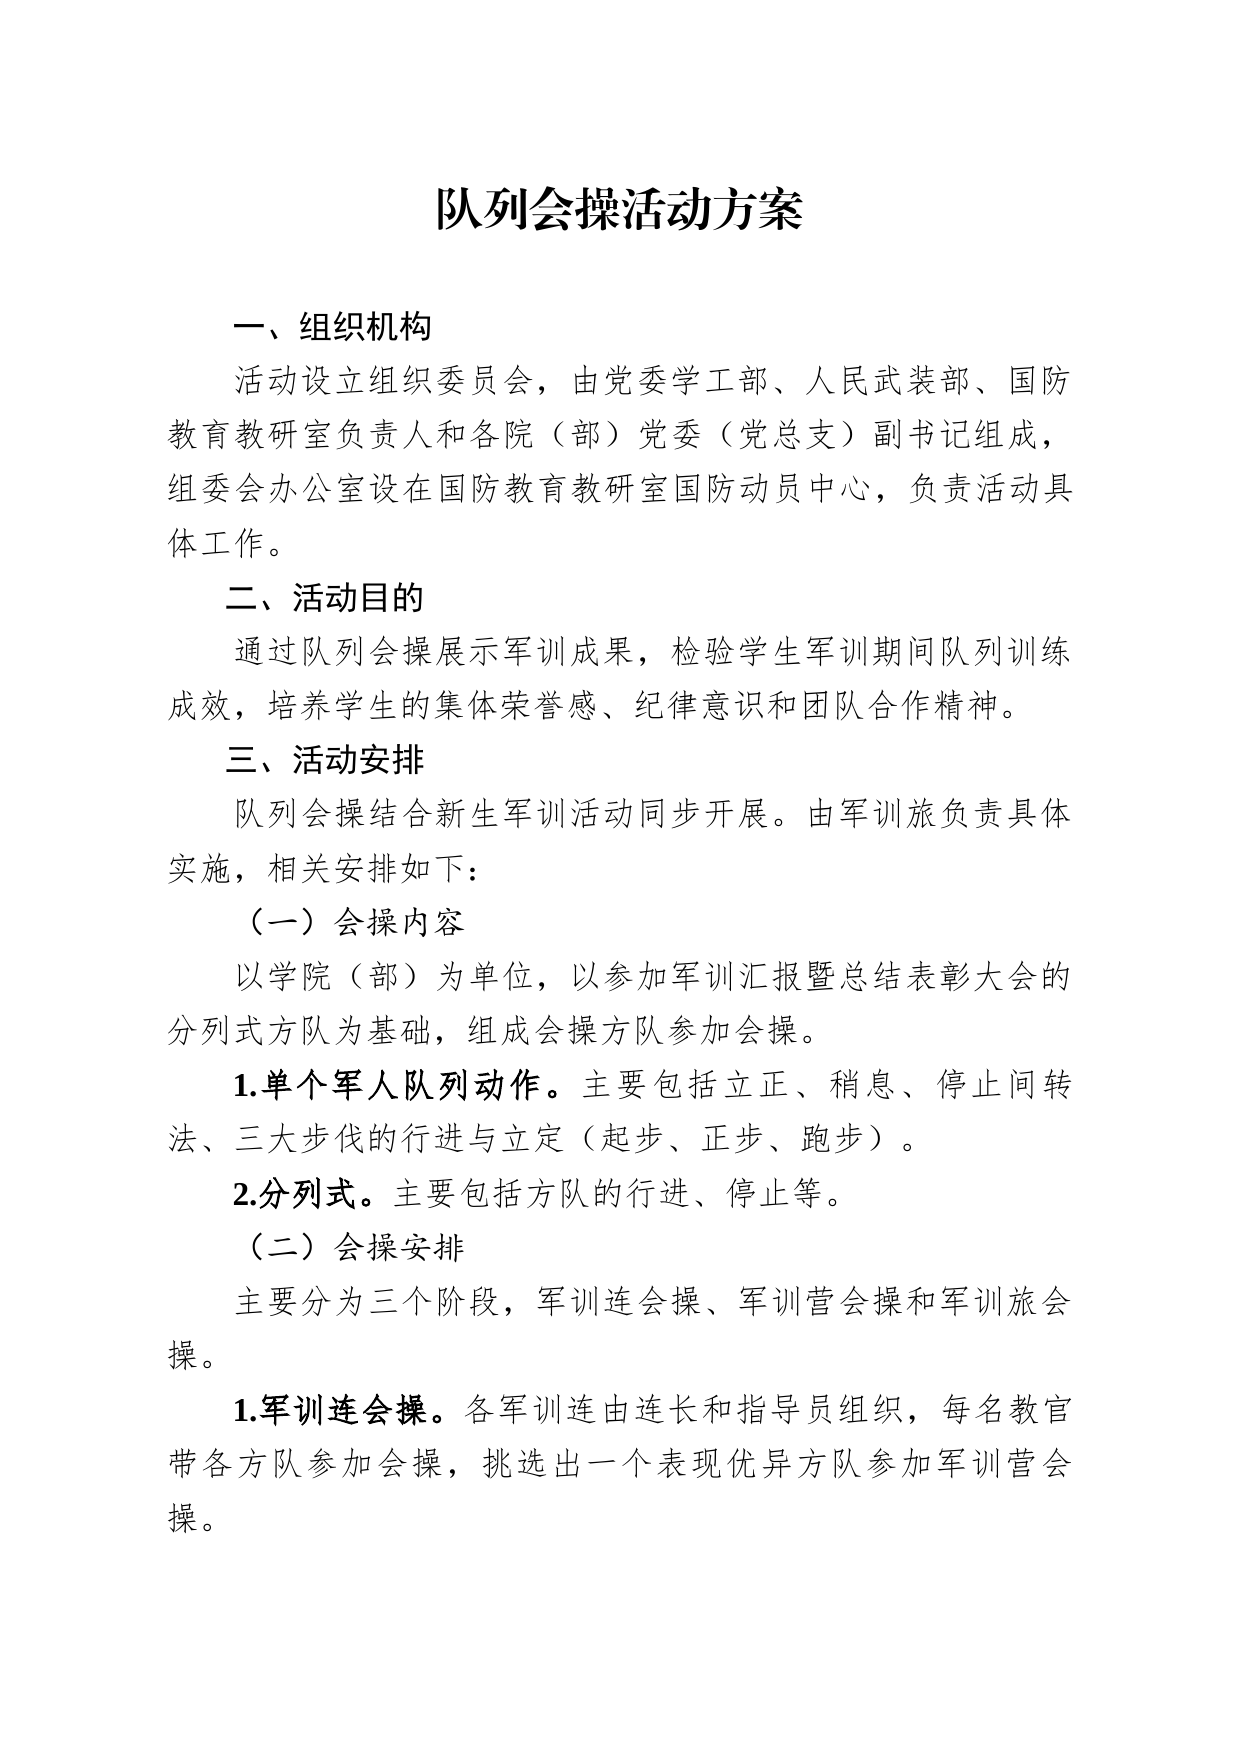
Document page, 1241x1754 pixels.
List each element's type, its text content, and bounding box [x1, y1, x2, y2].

text 主要分为三个阶段，军训连会操、军训营会操和军训旅会操。 [165, 1270, 1075, 1378]
text （一）会操内容 [165, 891, 1075, 945]
text 二、活动目的 [165, 566, 1075, 620]
text 活动设立组织委员会，由党委学工部、人民武装部、国防教育教研室负责人和各院（部）党委（党总支）副书记组成，组委会办公室设在国防教育教研室国防动员中心，负责活动具体工作。 [165, 349, 1075, 566]
text 队列会操活动方案 [165, 178, 1075, 237]
text 三、活动安排 [165, 728, 1075, 782]
text 队列会操结合新生军训活动同步开展。由军训旅负责具体实施，相关安排如下： [165, 782, 1075, 891]
text 以学院（部）为单位，以参加军训汇报暨总结表彰大会的分列式方队为基础，组成会操方队参加会操。 [165, 945, 1075, 1053]
text 2.分列式。主要包括方队的行进、停止等。 [165, 1162, 1075, 1216]
text 通过队列会操展示军训成果，检验学生军训期间队列训练成效，培养学生的集体荣誉感、纪律意识和团队合作精神。 [165, 620, 1075, 728]
text 1.军训连会操。各军训连由连长和指导员组织，每名教官带各方队参加会操，挑选出一个表现优异方队参加军训营会操。 [165, 1378, 1075, 1541]
text 1.单个军人队列动作。主要包括立正、稍息、停止间转法、三大步伐的行进与立定（起步、正步、跑步）。 [165, 1053, 1075, 1162]
text （二）会操安排 [165, 1216, 1075, 1270]
text 一、组织机构 [165, 295, 1075, 349]
